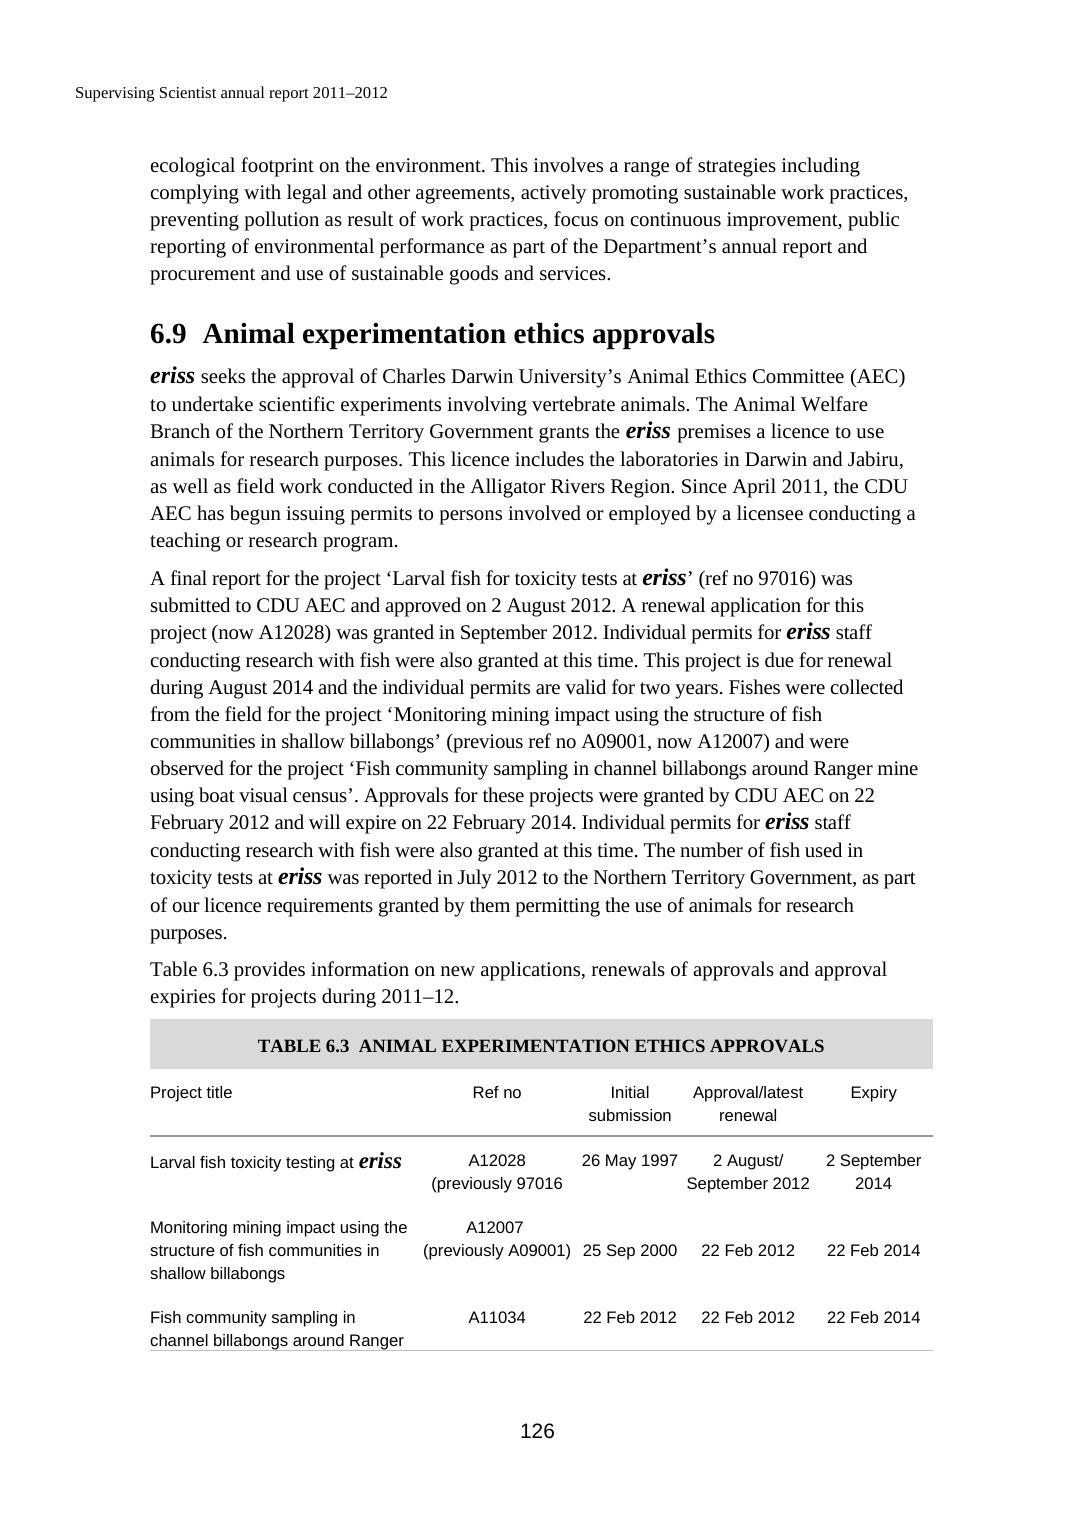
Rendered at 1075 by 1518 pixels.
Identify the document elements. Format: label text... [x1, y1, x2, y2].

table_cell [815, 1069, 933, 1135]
text eriss seeks the approval of University’s Animal Ethics Committee (AEC) to undertake scientific experiments involving vertebrate animals. The Animal Welfare Branch of the Northern Government grants the eriss premises a licence to use animals for research purposes. This licence includes the laboratories in and Jabiru, as well as field work conducted in the Alligator s Region. Since April 2011, the CDU AEC has begun issuing permits to persons involved or employed by a licensee conducting a teaching or research program. [150, 361, 925, 552]
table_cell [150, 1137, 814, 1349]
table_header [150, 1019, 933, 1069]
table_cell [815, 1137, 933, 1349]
subtitle 6.9 Animal experimentation ethics approvals [150, 314, 925, 351]
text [150, 150, 925, 285]
text A final report for the project ‘Larval fish for toxicity tests at eriss’ (ref no 97016) was submitted to CDU AEC and approved on 2 August 2012. A renewal application for this project (now A12028) was granted in September 2012. Individual permits for eriss staff conducting research with fish were also granted at this time. This project is due for renewal during August 2014 and the individual permits are valid for two years. Fishes were collected from the field for the project ‘Monitoring mining impact using the structure of fish communities in shallow billabongs’ (previous ref no A09001, now A12007) and were observed for the project ‘Fish community sampling in channel billabongs around Ranger mine using boat visual census’. Approvals for these projects were granted by CDU AEC on 22 February 2012 and will expire on 22 February 2014. Individual permits for eriss staff conducting research with fish were also granted at this time. The number of fish used in toxicity tests at eriss was reported in July 2012 to the Northern Government, as part of our licence requirements granted by them permitting the use of animals for research purposes. [150, 562, 925, 944]
text Table 6.3 provides information on new applications, renewals of approvals and approval expiries for projects during 2011–12. [150, 954, 925, 1008]
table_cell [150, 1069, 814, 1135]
